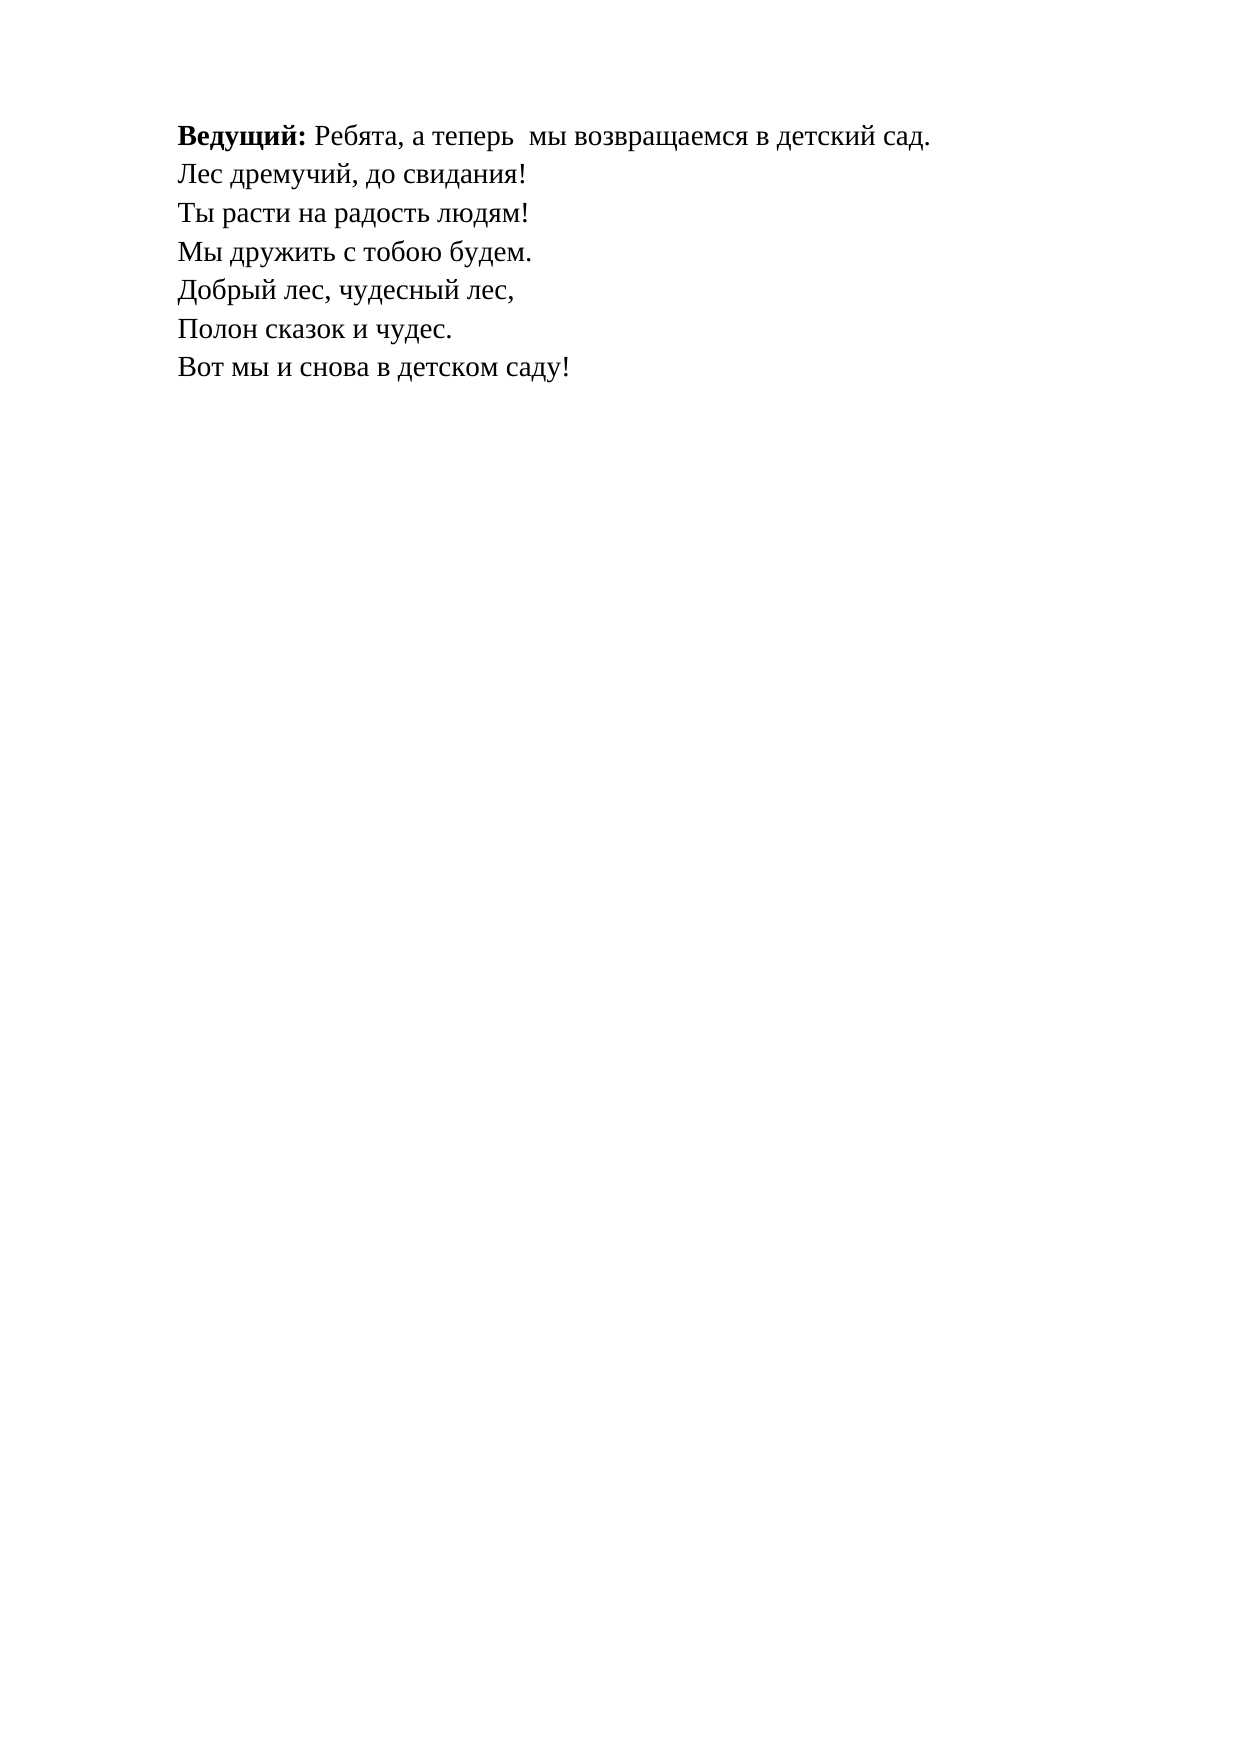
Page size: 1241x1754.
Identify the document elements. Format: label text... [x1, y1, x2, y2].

text Ведущий: Ребята, а теперь мы возвращаемся в детский сад. Лес дремучий, до свидания! Ты расти на радость людям! Мы дружить с тобою будем. Добрый лес, чудесный лес, Полон сказок и чудес. Вот мы и снова в детском саду! [177, 118, 1152, 383]
